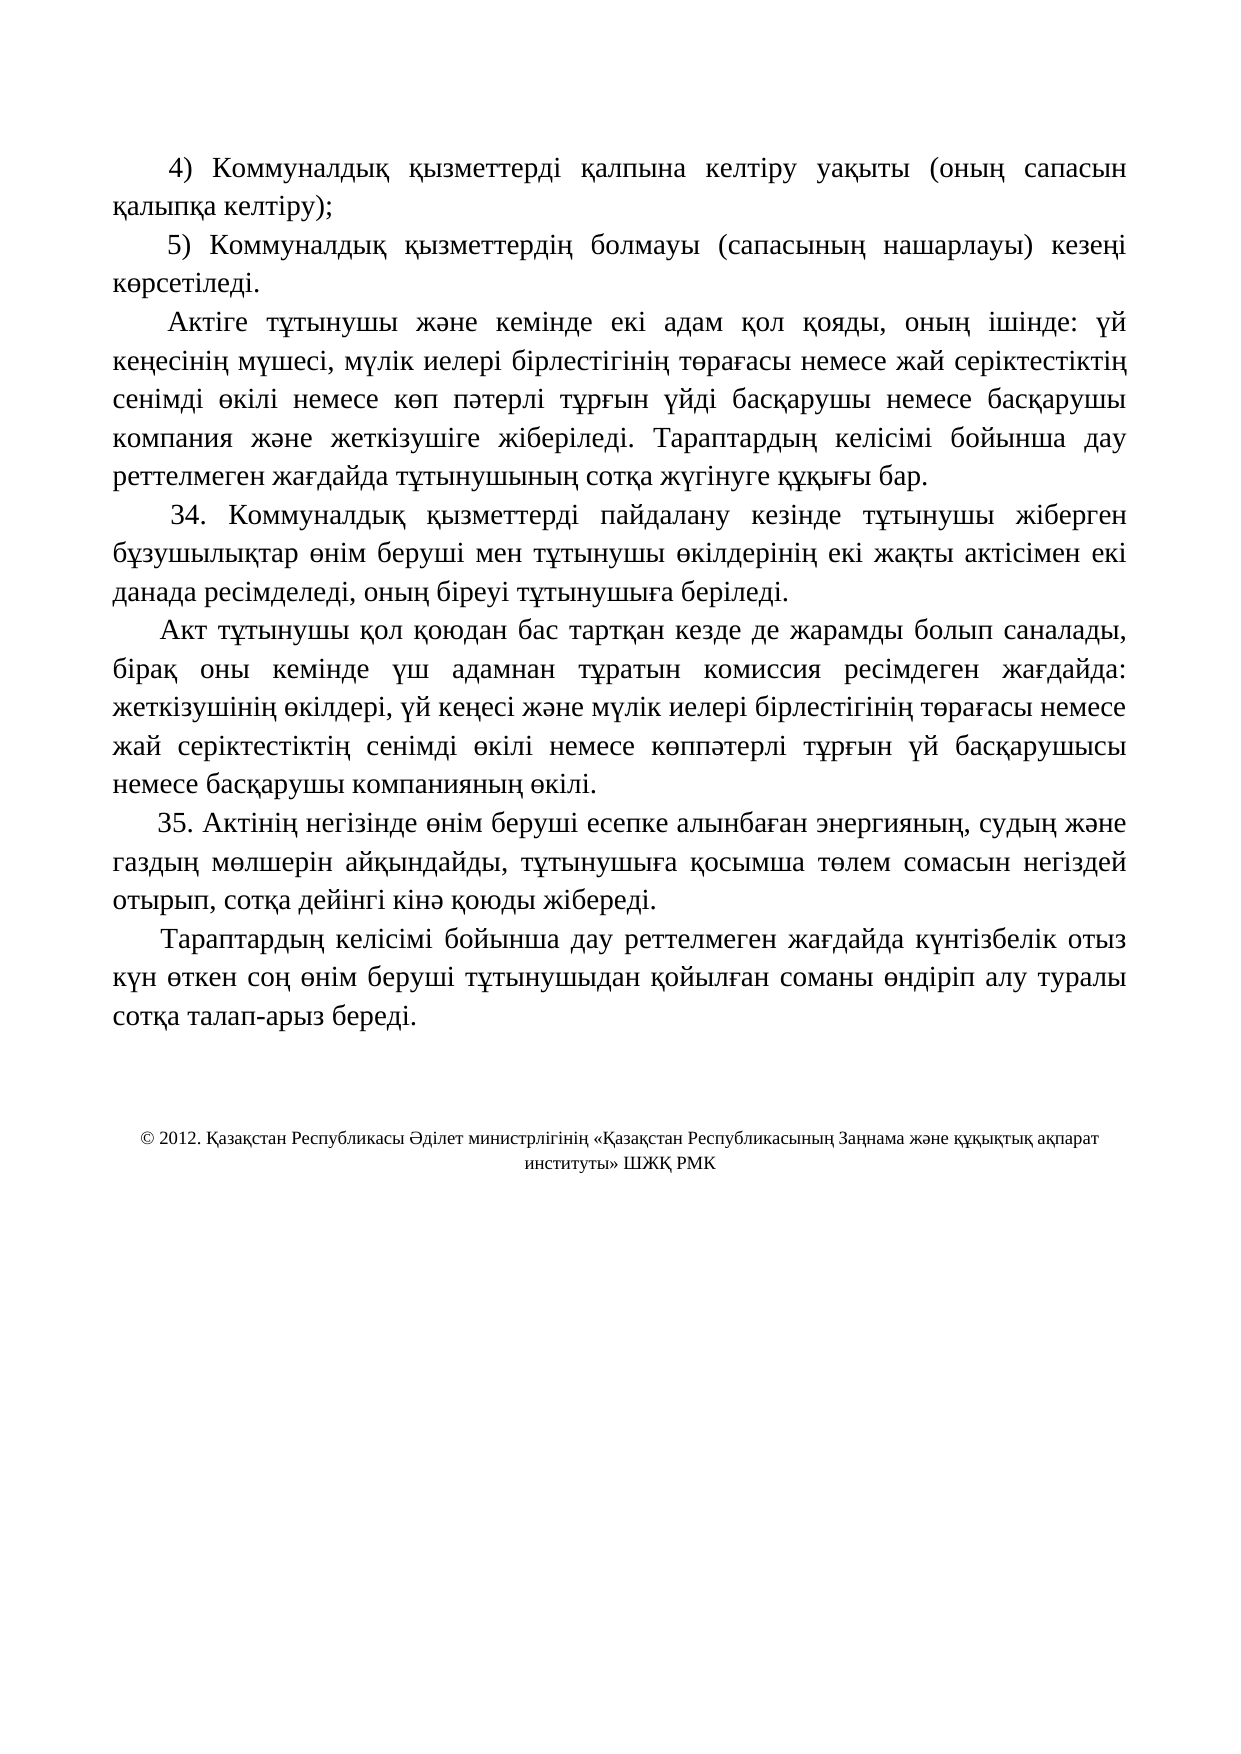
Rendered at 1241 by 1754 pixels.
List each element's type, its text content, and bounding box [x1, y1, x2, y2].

text 35. Актінің негізінде өнім беруші есепке алынбаған энергияның, судың және газдың мөлшерін айқындайды, тұтынушыға қосымша төлем сомасын негіздей отырып, сотқа дейінгі кінә қоюды жібереді. [112, 805, 1128, 916]
text Акт тұтынушы қол қоюдан бас тартқан кезде де жарамды болып саналады, бірақ оны кемінде үш адамнан тұратын комиссия ресімдеген жағдайда: жеткізушінің өкілдері, үй кеңесі және мүлік иелері бірлестігінің төрағасы немесе жай серіктестіктің сенімді өкілі немесе көппәтерлі тұрғын үй басқарушысы немесе басқарушы компанияның өкілі. [112, 612, 1128, 800]
text Актіге тұтынушы және кемінде екі адам қол қояды, оның ішінде: үй кеңесінің мүшесі, мүлік иелері бірлестігінің төрағасы немесе жай серіктестіктің сенімді өкілі немесе көп пәтерлі тұрғын үйді басқарушы немесе басқарушы компания және жеткізушіге жіберіледі. Тараптардың келісімі бойынша дау реттелмеген жағдайда тұтынушының сотқа жүгінуге құқығы бар. [112, 304, 1128, 492]
text 5) Коммуналдық қызметтердің болмауы (сапасының нашарлауы) кезеңі көрсетіледі. [112, 227, 1128, 299]
text © 2012. Қазақстан Республикасы Әділет министрлігінің «Қазақстан Республикасының Заңнама және құқықтық ақпарат институты» ШЖҚ РМК [112, 1127, 1128, 1173]
text 34. Коммуналдық қызметтерді пайдалану кезінде тұтынушы жіберген бұзушылықтар өнім беруші мен тұтынушы өкілдерінің екі жақты актісімен екі данада ресімделеді, оның біреуі тұтынушыға беріледі. [112, 497, 1128, 607]
text Тараптардың келісімі бойынша дау реттелмеген жағдайда күнтізбелік отыз күн өткен соң өнім беруші тұтынушыдан қойылған соманы өндіріп алу туралы сотқа талап-арыз береді. [112, 921, 1128, 1031]
text 4) Коммуналдық қызметтерді қалпына келтіру уақыты (оның сапасын қалыпқа келтіру); [112, 150, 1128, 222]
